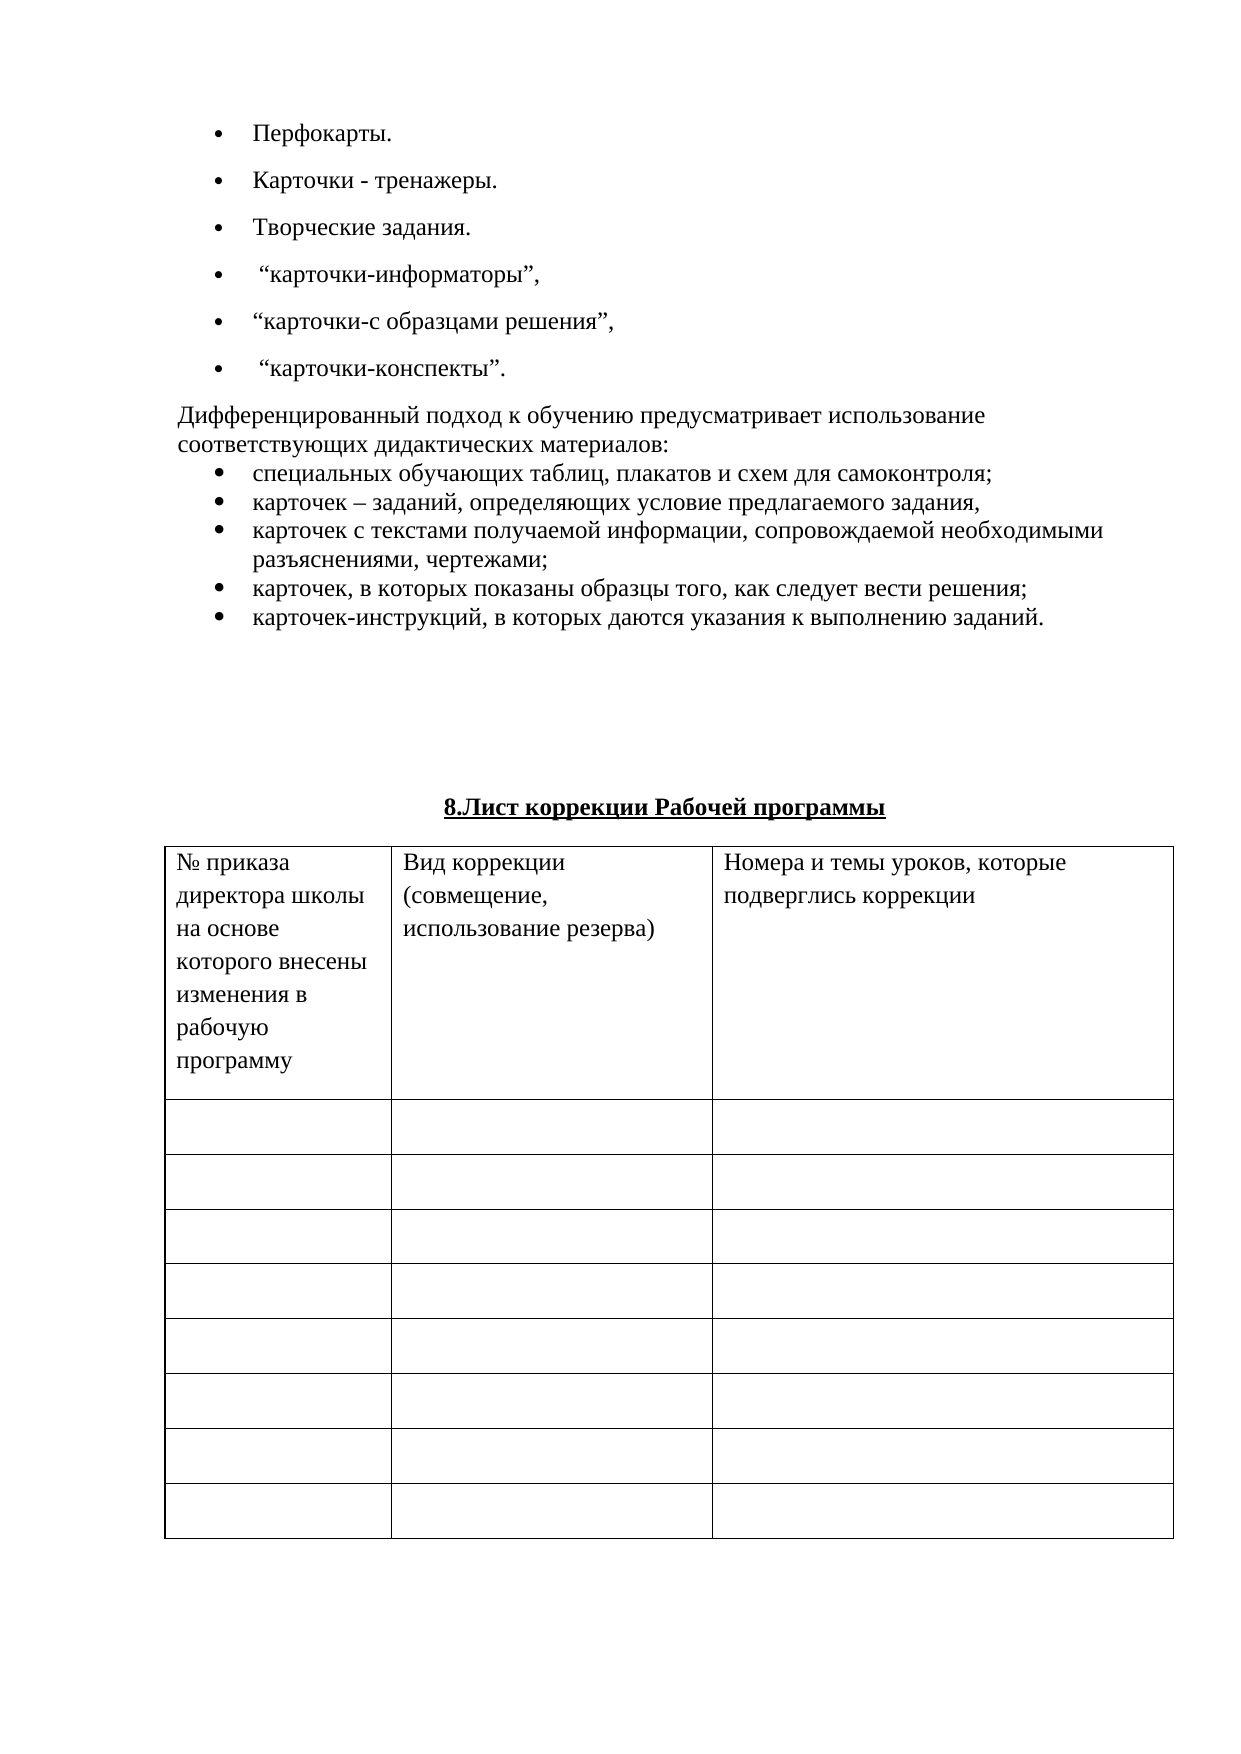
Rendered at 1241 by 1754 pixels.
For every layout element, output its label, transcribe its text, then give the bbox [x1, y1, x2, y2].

table_cell [166, 1210, 391, 1263]
table_cell [392, 1374, 712, 1428]
list карточек-инструкций, в которых даются указания к выполнению заданий. [215, 602, 1152, 631]
table_cell [713, 1429, 1173, 1483]
list карточек с текстами получаемой информации, сопровождаемой необходимыми разъяснениями, чертежами; [215, 516, 1152, 573]
table_cell [713, 1155, 1173, 1208]
list “карточки-конспекты”. [215, 353, 1152, 382]
table_cell [392, 1264, 712, 1318]
list карточек – заданий, определяющих условие предлагаемого задания, [215, 487, 1152, 516]
list “карточки-с образцами решения”, [215, 306, 1152, 335]
table_cell [166, 1429, 391, 1483]
table_cell [713, 1264, 1173, 1318]
table_cell [392, 1319, 712, 1373]
table_cell [392, 1100, 712, 1153]
table_cell [392, 1210, 712, 1263]
table_cell [166, 1155, 391, 1208]
text Дифференцированный подход к обучению предусматривает использование соответствующих дидактических материалов: [177, 401, 1152, 458]
table_cell [166, 1319, 391, 1373]
text 8.Лист коррекции Рабочей программы [177, 792, 1152, 821]
table_cell [713, 1100, 1173, 1153]
table_cell [166, 1484, 391, 1538]
table_cell [713, 1319, 1173, 1373]
table_cell [713, 1374, 1173, 1428]
table_cell [713, 1210, 1173, 1263]
table_header Вид коррекции (совмещение, использование резерва) [392, 847, 712, 1099]
table_header Номера и темы уроков, которые подверглись коррекции [713, 847, 1173, 1099]
list “карточки-информаторы”, [215, 259, 1152, 288]
table_cell [166, 1374, 391, 1428]
table_cell [392, 1155, 712, 1208]
list Перфокарты. [215, 118, 1152, 147]
list карточек, в которых показаны образцы того, как следует вести решения; [215, 573, 1152, 602]
list специальных обучающих таблиц, плакатов и схем для самоконтроля; [215, 458, 1152, 487]
table_cell [166, 1100, 391, 1153]
list Карточки - тренажеры. [215, 165, 1152, 194]
table_cell [166, 1264, 391, 1318]
table_cell [392, 1484, 712, 1538]
table_header № приказа директора школы на основе которого внесены изменения в рабочую программу [166, 847, 391, 1099]
list Творческие задания. [215, 212, 1152, 241]
table_cell [392, 1429, 712, 1483]
table_cell [713, 1484, 1173, 1538]
